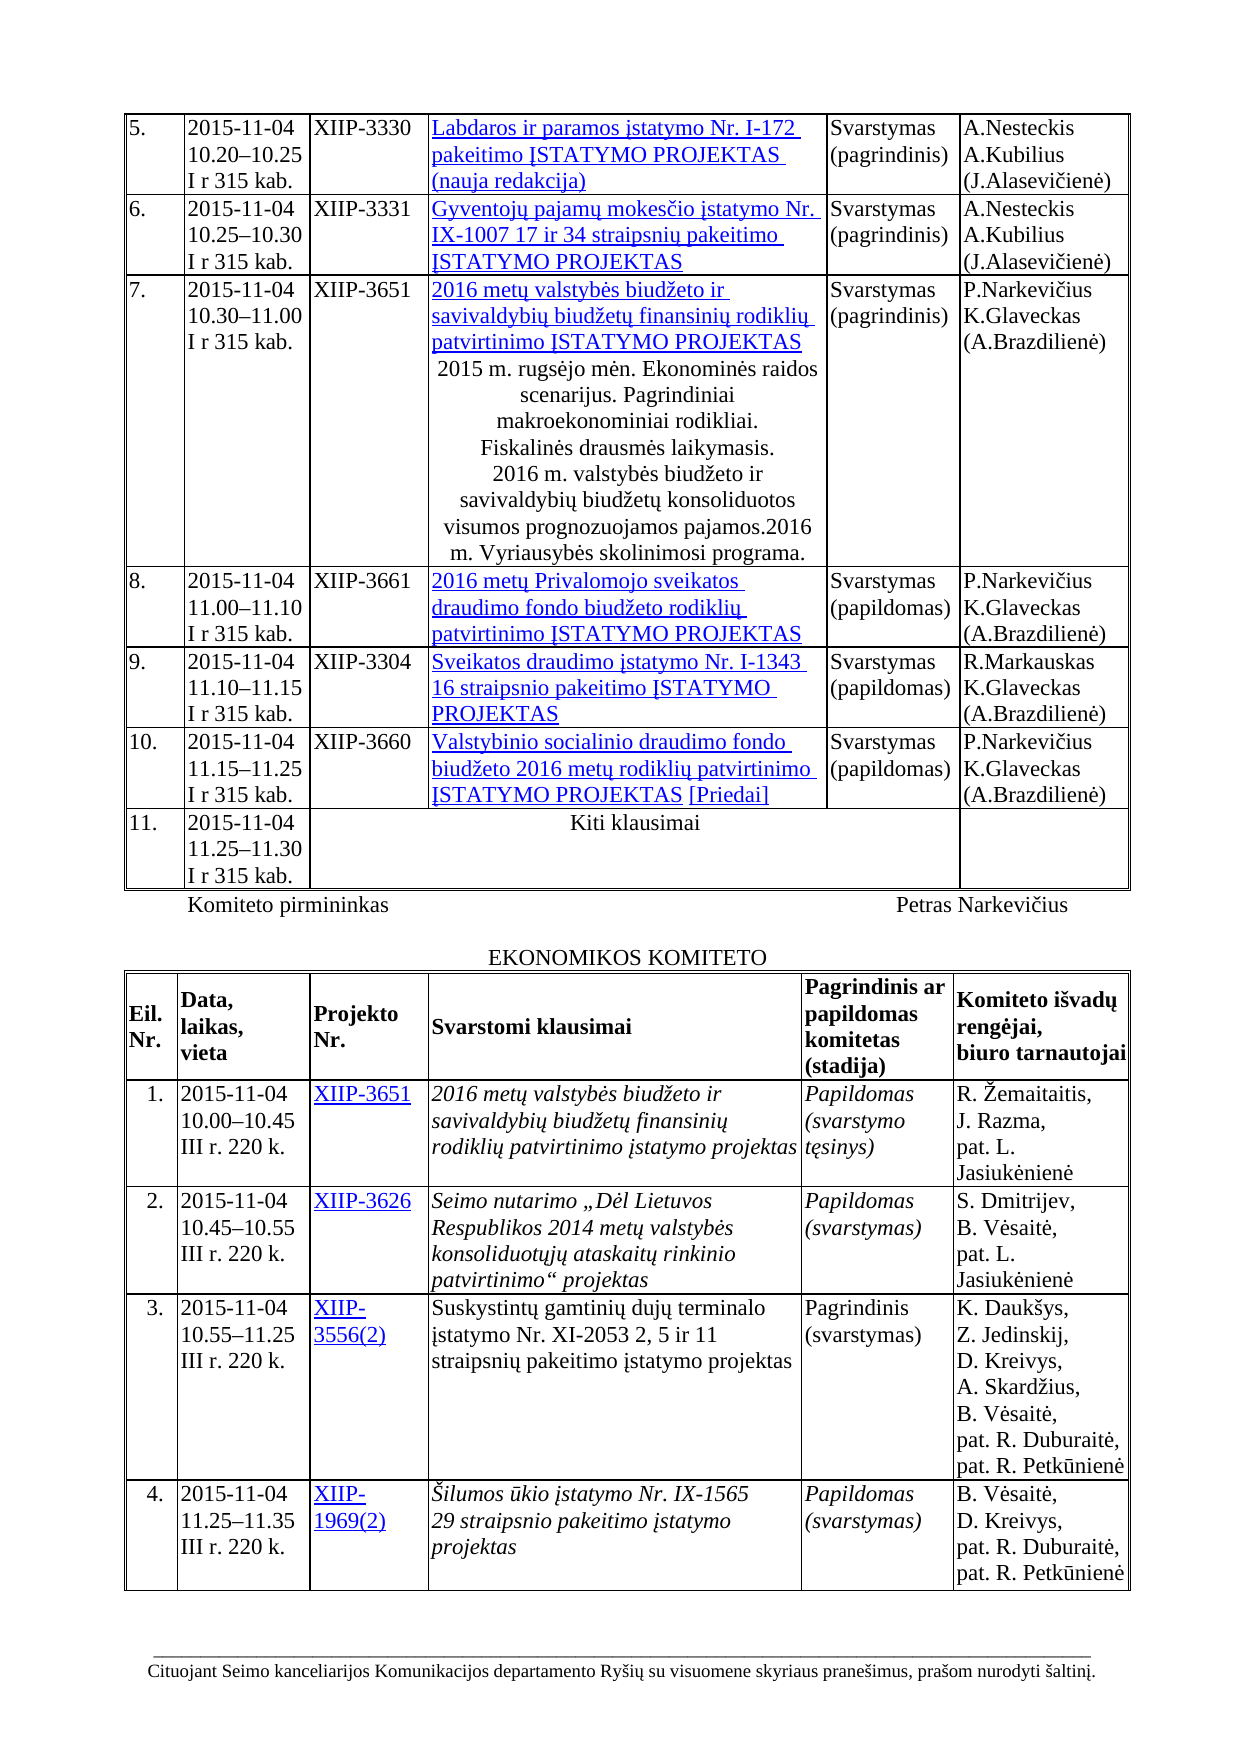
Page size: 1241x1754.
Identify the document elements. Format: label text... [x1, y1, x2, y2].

table_header Komiteto išvadų rengėjai, biuro tarnautojai [954, 974, 1128, 1079]
table_cell 10. [127, 728, 184, 807]
table_cell 2015-11-04 11.25–11.30 I r 315 kab. [185, 809, 309, 888]
table_cell XIIP-3304 [311, 648, 428, 727]
table_cell [127, 1295, 177, 1479]
table_cell Suskystintų gamtinių dujų terminalo įstatymo Nr. XI-2053 2, 5 ir 11 straipsnių pakeitimo įstatymo projektas [429, 1295, 801, 1479]
table_cell XIIP-3626 [311, 1187, 428, 1293]
table_cell XIIP-3660 [311, 728, 428, 807]
table_cell R.Markauskas K.Glaveckas (A.Brazdilienė) [961, 648, 1128, 727]
table_cell Svarstymas (papildomas) [828, 567, 959, 646]
table_cell Sveikatos draudimo įstatymo Nr. I-1343 16 straipsnio pakeitimo ĮSTATYMO PROJEKTAS [429, 648, 826, 727]
table_cell XIIP-3556(2) [311, 1295, 428, 1479]
table_cell 8. [127, 567, 184, 646]
table_cell 2015-11-04 11.00–11.10 I r 315 kab. [185, 567, 309, 646]
table_cell XIIP-3661 [311, 567, 428, 646]
table_cell 2015-11-04 11.15–11.25 I r 315 kab. [185, 728, 309, 807]
table_cell 2016 metų valstybės biudžeto ir savivaldybių biudžetų finansinių rodiklių patvirtinimo ĮSTATYMO PROJEKTAS 2015 m. rugsėjo mėn. Ekonominės raidos scenarijus. Pagrindiniai makroekonominiai rodikliai. Fiskalinės drausmės laikymasis. 2016 m. valstybės biudžeto ir savivaldybių biudžetų konsoliduotos visumos prognozuojamos pajamos.2016 m. Vyriausybės skolinimosi programa. [429, 276, 826, 566]
table_cell Gyventojų pajamų mokesčio įstatymo Nr. IX-1007 17 ir 34 straipsnių pakeitimo ĮSTATYMO PROJEKTAS [429, 195, 826, 274]
table_cell [961, 809, 1128, 888]
table_cell Seimo nutarimo „Dėl Lietuvos Respublikos 2014 metų valstybės konsoliduotųjų ataskaitų rinkinio patvirtinimo“ projektas [429, 1187, 801, 1293]
table_cell Šilumos ūkio įstatymo Nr. IX-1565 29 straipsnio pakeitimo įstatymo projektas [429, 1481, 801, 1589]
table_cell 2015-11-04 10.55–11.25 III r. 220 k. [178, 1295, 309, 1479]
table_cell Svarstymas (papildomas) [828, 648, 959, 727]
table_cell P.Narkevičius K.Glaveckas (A.Brazdilienė) [961, 728, 1128, 807]
table_cell XIIP-3330 [311, 115, 428, 193]
table_cell [127, 1481, 177, 1589]
text EKONOMIKOS KOMITETO [103, 944, 1152, 970]
table_header Pagrindinis ar papildomas komitetas (stadija) [802, 974, 953, 1079]
table_cell Papildomas (svarstymas) [802, 1187, 953, 1293]
table_cell Papildomas (svarstymas) [802, 1481, 953, 1589]
table_cell A.Nesteckis A.Kubilius (J.Alasevičienė) [961, 115, 1128, 193]
table_cell 5. [127, 115, 184, 193]
table_header Data, laikas, vieta [178, 974, 309, 1079]
table_cell B. Vėsaitė, D. Kreivys, pat. R. Duburaitė, pat. R. Petkūnienė [954, 1481, 1128, 1589]
table_cell Papildomas (svarstymo tęsinys) [802, 1081, 953, 1186]
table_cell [828, 115, 959, 193]
table_cell P.Narkevičius K.Glaveckas (A.Brazdilienė) [961, 567, 1128, 646]
table_cell Svarstymas (papildomas) [828, 728, 959, 807]
table_cell Labdaros ir paramos įstatymo Nr. I-172 pakeitimo ĮSTATYMO PROJEKTAS (nauja redakcija) [429, 115, 826, 193]
table_header Projekto Nr. [311, 974, 428, 1079]
table_cell 2015-11-04 10.45–10.55 III r. 220 k. [178, 1187, 309, 1293]
table_cell [127, 1081, 177, 1186]
table_cell 7. [127, 276, 184, 566]
table_cell Valstybinio socialinio draudimo fondo biudžeto 2016 metų rodiklių patvirtinimo ĮSTATYMO PROJEKTAS [Priedai] [429, 728, 826, 807]
table_cell 9. [127, 648, 184, 727]
table_cell 6. [127, 195, 184, 274]
table_cell 2015-11-04 10.20–10.25 I r 315 kab. [185, 115, 309, 193]
table_cell Kiti klausimai [311, 809, 959, 888]
table_cell K. Daukšys, Z. Jedinskij, D. Kreivys, A. Skardžius, B. Vėsaitė, pat. R. Duburaitė, pat. R. Petkūnienė [954, 1295, 1128, 1479]
table_cell XIIP-3651 [311, 276, 428, 566]
table_cell 11. [127, 809, 184, 888]
table_cell 2015-11-04 10.25–10.30 I r 315 kab. [185, 195, 309, 274]
table_cell XIIP-3331 [311, 195, 428, 274]
table_cell R. Žemaitaitis, J. Razma, pat. L. Jasiukėnienė [954, 1081, 1128, 1186]
table_cell Pagrindinis (svarstymas) [802, 1295, 953, 1479]
table_cell [127, 1187, 177, 1293]
table_cell A.Nesteckis A.Kubilius (J.Alasevičienė) [961, 195, 1128, 274]
table_cell 2015-11-04 11.10–11.15 I r 315 kab. [185, 648, 309, 727]
table_header Svarstomi klausimai [429, 974, 801, 1079]
table_cell 2015-11-04 11.25–11.35 III r. 220 k. [178, 1481, 309, 1589]
table_header Eil. Nr. [127, 974, 177, 1079]
table_cell 2016 metų valstybės biudžeto ir savivaldybių biudžetų finansinių rodiklių patvirtinimo įstatymo projektas [429, 1081, 801, 1186]
table_cell Svarstymas (pagrindinis) [828, 276, 959, 566]
table_cell P.Narkevičius K.Glaveckas (A.Brazdilienė) [961, 276, 1128, 566]
table_cell Svarstymas (pagrindinis) [828, 195, 959, 274]
table_cell XIIP-1969(2) [311, 1481, 428, 1589]
table_cell 2015-11-04 10.30–11.00 I r 315 kab. [185, 276, 309, 566]
table_cell S. Dmitrijev, B. Vėsaitė, pat. L. Jasiukėnienė [954, 1187, 1128, 1293]
text Komiteto pirmininkas Petras Narkevičius [103, 891, 1152, 918]
table_cell 2016 metų Privalomojo sveikatos draudimo fondo biudžeto rodiklių patvirtinimo ĮSTATYMO PROJEKTAS [429, 567, 826, 646]
table_cell 2015-11-04 10.00–10.45 III r. 220 k. [178, 1081, 309, 1186]
table_cell XIIP-3651 [311, 1081, 428, 1186]
